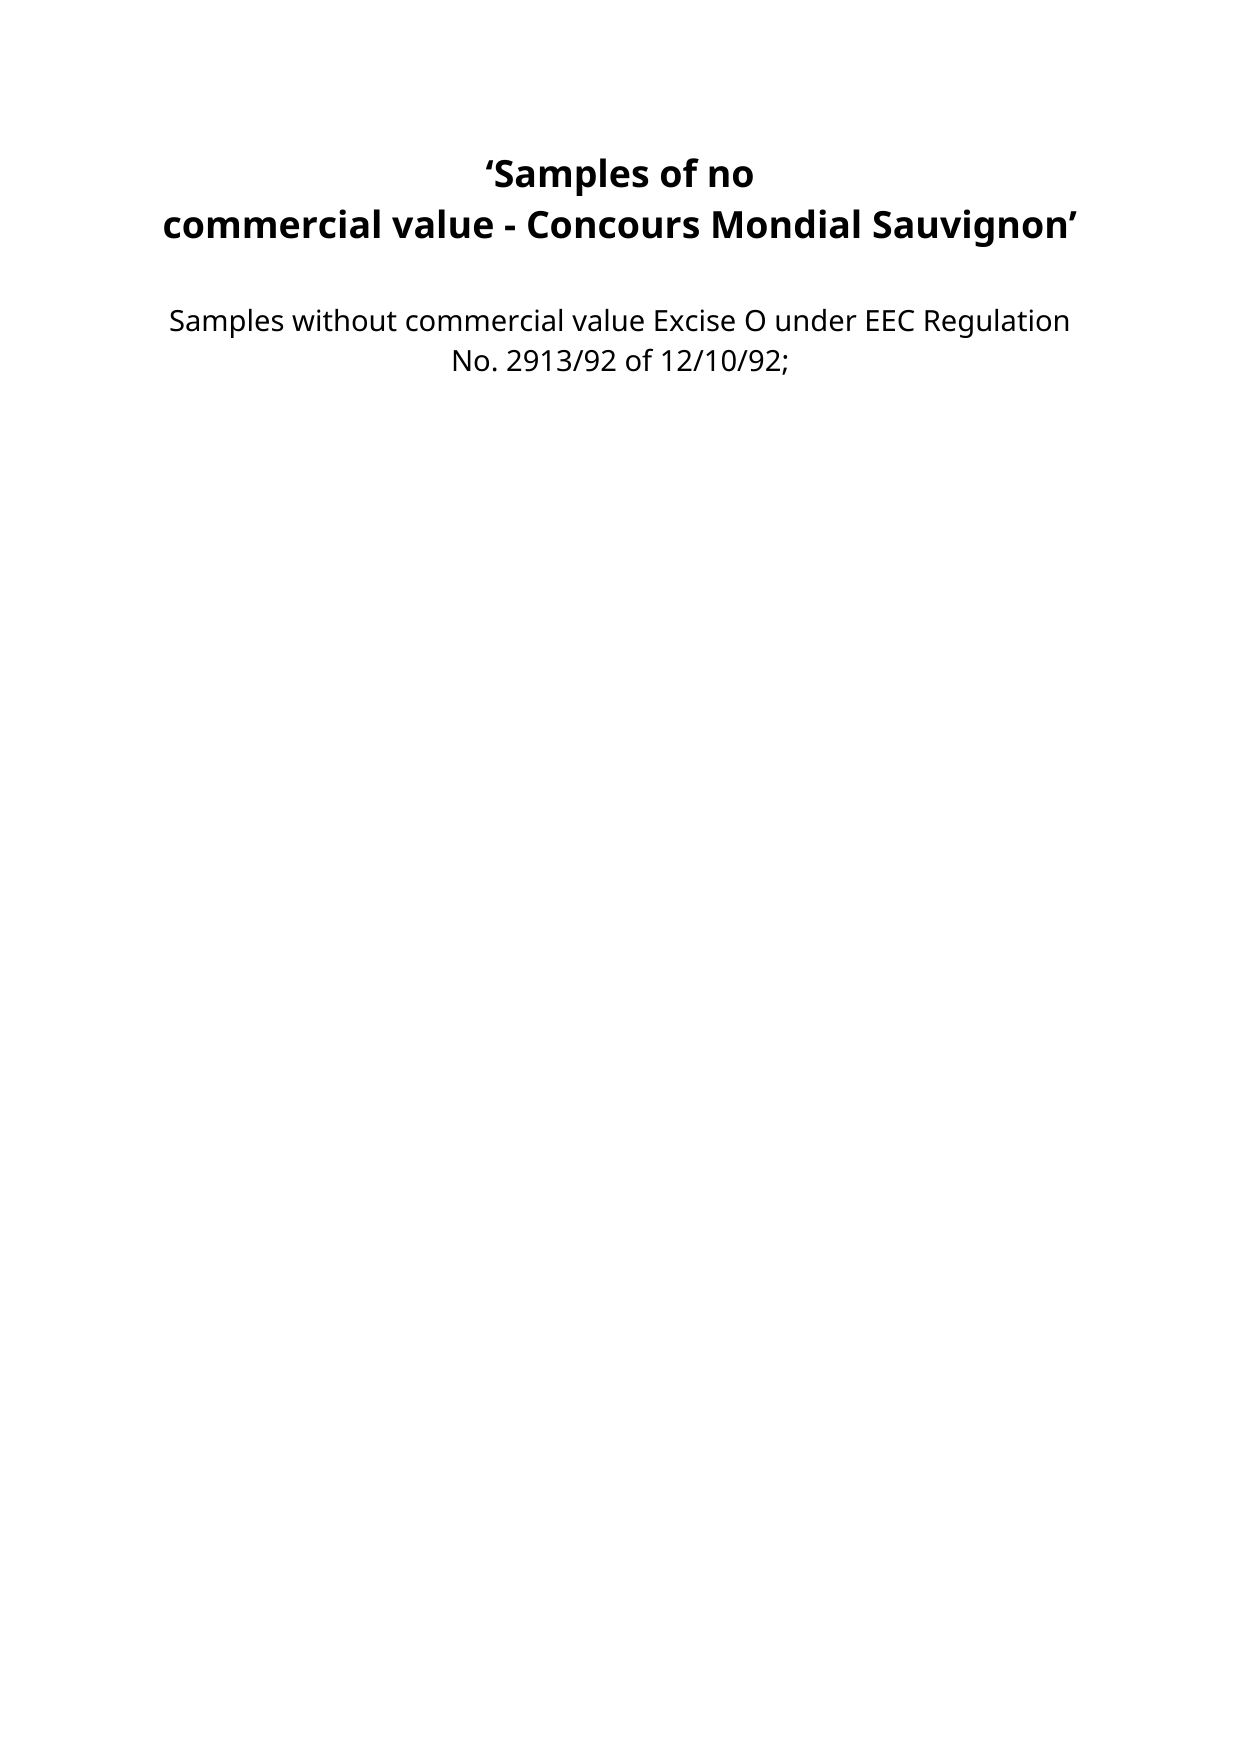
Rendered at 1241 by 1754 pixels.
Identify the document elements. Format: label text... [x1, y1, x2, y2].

text ‘Samples of no [148, 148, 1093, 199]
text commercial value - Concours Mondial Sauvignon’ [148, 199, 1093, 250]
text Samples without commercial value Excise O under EEC Regulation No. 2913/92 of 12/10/92; [148, 301, 1093, 380]
